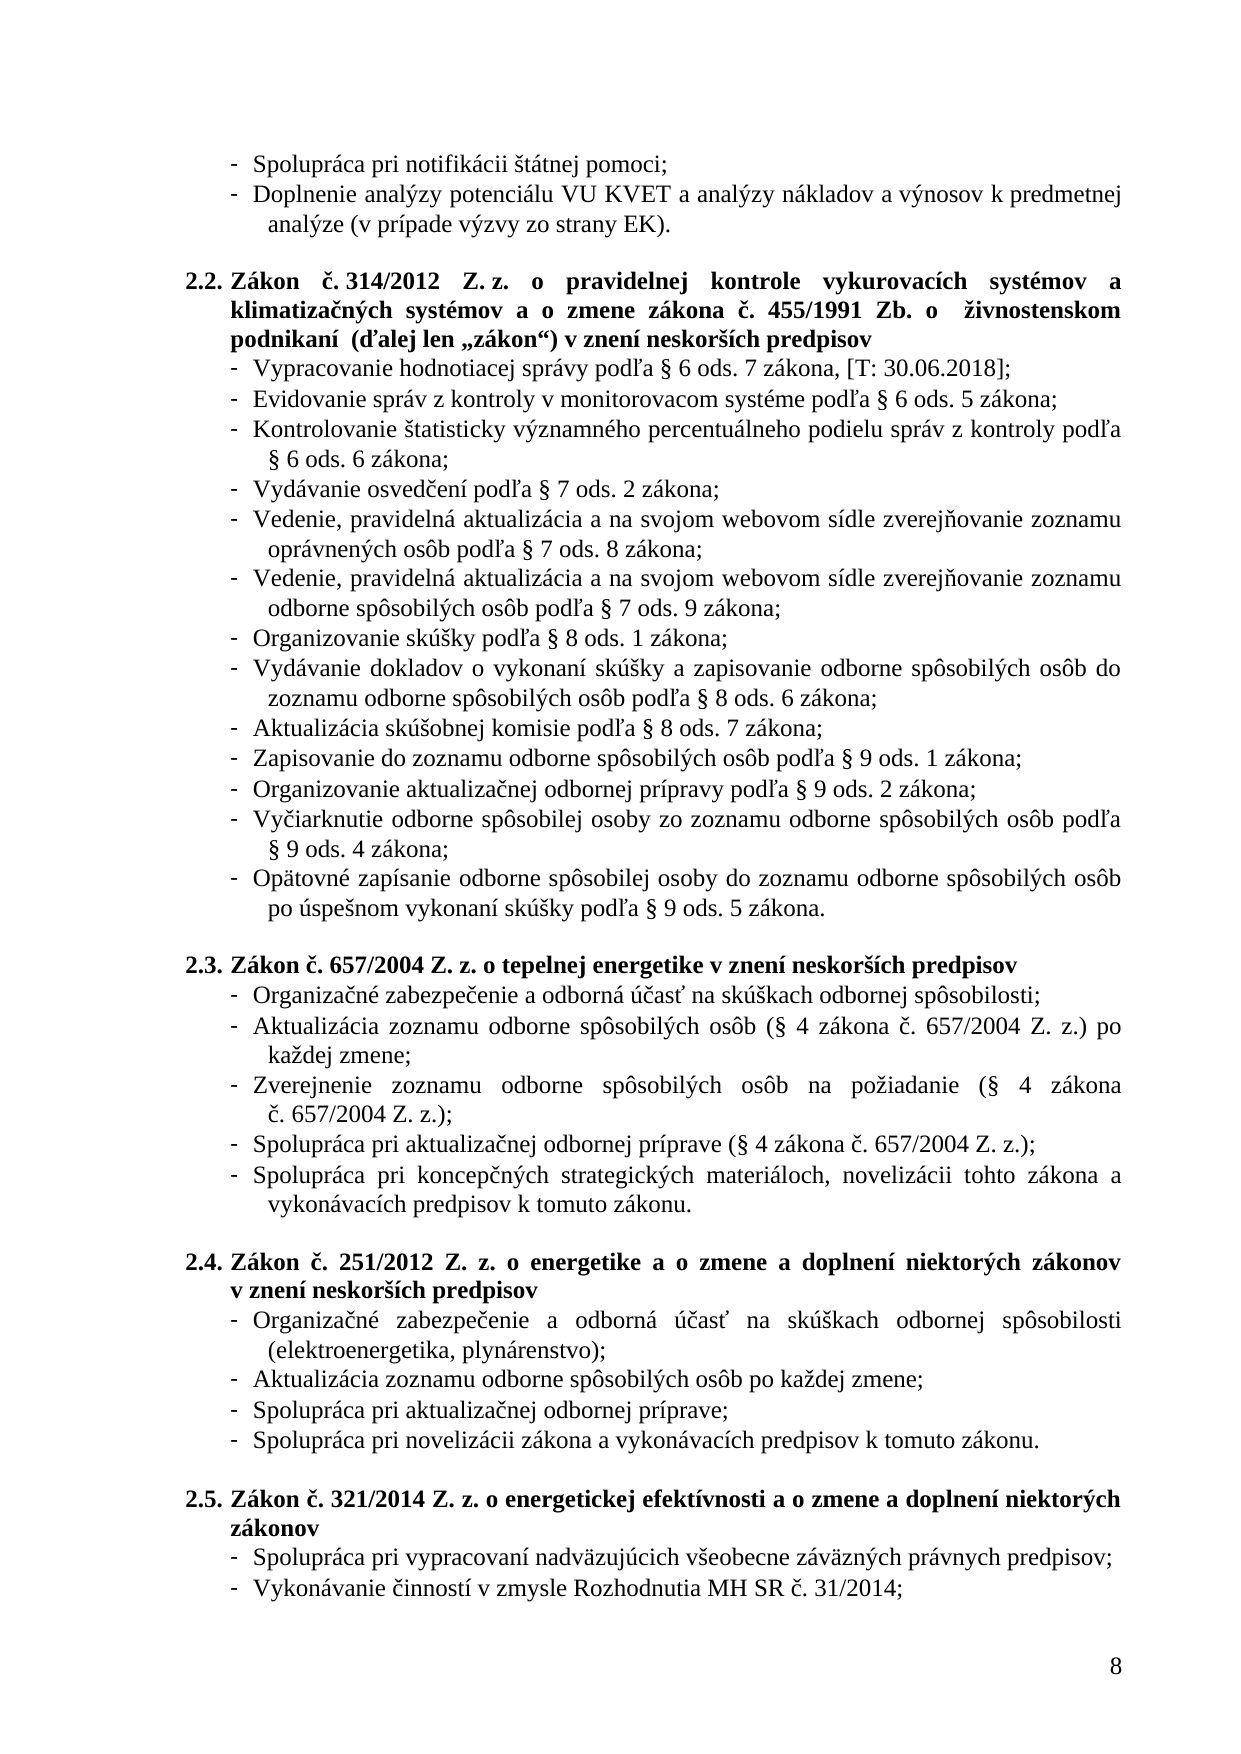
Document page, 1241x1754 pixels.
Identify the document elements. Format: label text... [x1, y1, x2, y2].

list Aktualizácia zoznamu odborne spôsobilých osôb po každej zmene; [230, 1364, 1122, 1394]
list Kontrolovanie štatisticky významného percentuálneho podielu správ z kontroly podľa § 6 ods. 6 zákona; [230, 413, 1122, 473]
list Vykonávanie činností v zmysle Rozhodnutia MH SR č. 31/2014; [230, 1572, 1122, 1602]
list Evidovanie správ z kontroly v monitorovacom systéme podľa § 6 ods. 5 zákona; [230, 383, 1122, 413]
list Spolupráca pri koncepčných strategických materiáloch, novelizácii tohto zákona a vykonávacích predpisov k tomuto zákonu. [230, 1159, 1122, 1218]
list Vydávanie dokladov o vykonaní skúšky a zapisovanie odborne spôsobilých osôb do zoznamu odborne spôsobilých osôb podľa § 8 ods. 6 zákona; [230, 652, 1122, 712]
list Aktualizácia skúšobnej komisie podľa § 8 ods. 7 zákona; [230, 712, 1122, 742]
list Spolupráca pri vypracovaní nadväzujúcich všeobecne záväzných právnych predpisov; [230, 1541, 1122, 1572]
list Organizačné zabezpečenie a odborná účasť na skúškach odbornej spôsobilosti; [230, 979, 1122, 1010]
list Doplnenie analýzy potenciálu VU KVET a analýzy nákladov a výnosov k predmetnej analýze (v prípade výzvy zo strany EK). [230, 178, 1122, 237]
list Vyčiarknutie odborne spôsobilej osoby zo zoznamu odborne spôsobilých osôb podľa § 9 ods. 4 zákona; [230, 803, 1122, 862]
list Zákon č. 314/2012 Z. z. o pravidelnej kontrole vykurovacích systémov a klimatizačných systémov a o zmene zákona č. 455/1991 Zb. o živnostenskom podnikaní (ďalej len „zákon“) v znení neskorších predpisov [185, 266, 1122, 352]
list Spolupráca pri novelizácii zákona a vykonávacích predpisov k tomuto zákonu. [230, 1425, 1122, 1455]
list Zapisovanie do zoznamu odborne spôsobilých osôb podľa § 9 ods. 1 zákona; [230, 742, 1122, 773]
list Vypracovanie hodnotiacej správy podľa § 6 ods. 7 zákona, [T: 30.06.2018]; [230, 352, 1122, 383]
list Zákon č. 657/2004 Z. z. o tepelnej energetike v znení neskorších predpisov [185, 951, 1122, 979]
list Vydávanie osvedčení podľa § 7 ods. 2 zákona; [230, 473, 1122, 503]
list Opätovné zapísanie odborne spôsobilej osoby do zoznamu odborne spôsobilých osôb po úspešnom vykonaní skúšky podľa § 9 ods. 5 zákona. [230, 862, 1122, 922]
list Vedenie, pravidelná aktualizácia a na svojom webovom sídle zverejňovanie zoznamu odborne spôsobilých osôb podľa § 7 ods. 9 zákona; [230, 563, 1122, 622]
list Organizovanie aktualizačnej odbornej prípravy podľa § 9 ods. 2 zákona; [230, 773, 1122, 803]
list Zákon č. 251/2012 Z. z. o energetike a o zmene a doplnení niektorých zákonov v znení neskorších predpisov [185, 1247, 1122, 1304]
list Spolupráca pri aktualizačnej odbornej príprave (§ 4 zákona č. 657/2004 Z. z.); [230, 1128, 1122, 1159]
list Organizačné zabezpečenie a odborná účasť na skúškach odbornej spôsobilosti (elektroenergetika, plynárenstvo); [230, 1304, 1122, 1364]
list Spolupráca pri aktualizačnej odbornej príprave; [230, 1394, 1122, 1425]
list Organizovanie skúšky podľa § 8 ods. 1 zákona; [230, 622, 1122, 652]
list Zverejnenie zoznamu odborne spôsobilých osôb na požiadanie (§ 4 zákona č. 657/2004 Z. z.); [230, 1069, 1122, 1128]
list Aktualizácia zoznamu odborne spôsobilých osôb (§ 4 zákona č. 657/2004 Z. z.) po každej zmene; [230, 1010, 1122, 1069]
list Vedenie, pravidelná aktualizácia a na svojom webovom sídle zverejňovanie zoznamu oprávnených osôb podľa § 7 ods. 8 zákona; [230, 503, 1122, 563]
list Zákon č. 321/2014 Z. z. o energetickej efektívnosti a o zmene a doplnení niektorých zákonov [185, 1484, 1122, 1541]
list Spolupráca pri notifikácii štátnej pomoci; [230, 148, 1122, 178]
